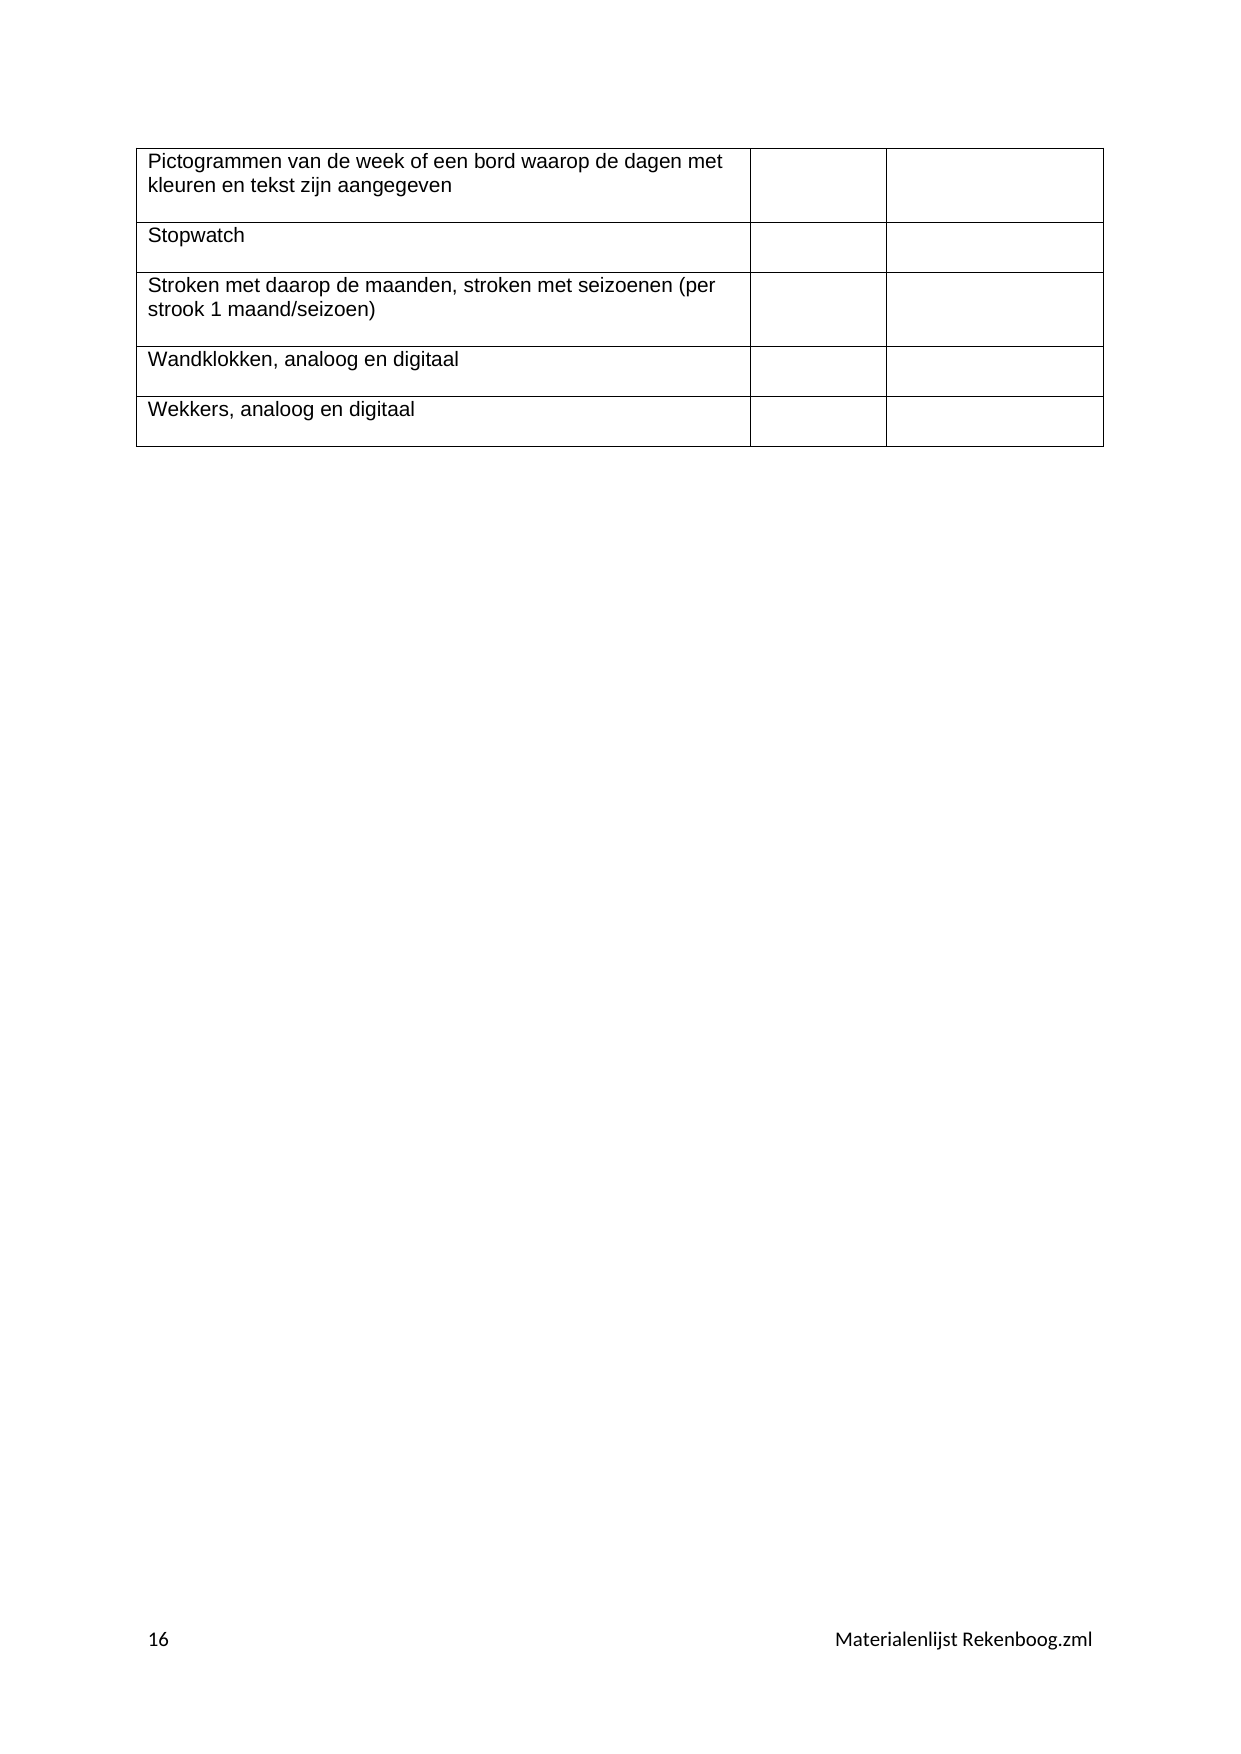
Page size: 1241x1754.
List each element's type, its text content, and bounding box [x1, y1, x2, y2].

table_cell [751, 273, 886, 346]
table_cell [887, 149, 1103, 222]
table_cell [751, 223, 886, 272]
table_cell Pictogrammen van de week of een bord waarop de dagen met kleuren en tekst zijn aangegeven [137, 149, 750, 222]
table_cell [751, 347, 886, 396]
table_cell [887, 273, 1103, 346]
table_cell [887, 347, 1103, 396]
table_cell Stroken met daarop de maanden, stroken met seizoenen (per strook 1 maand/seizoen) [137, 273, 750, 346]
table_cell Wandklokken, analoog en digitaal [137, 347, 750, 396]
table_cell [887, 223, 1103, 272]
table_cell Stopwatch [137, 223, 750, 272]
table_cell [887, 397, 1103, 446]
table_cell [751, 397, 886, 446]
table_cell [751, 149, 886, 222]
table_cell Wekkers, analoog en digitaal [137, 397, 750, 446]
